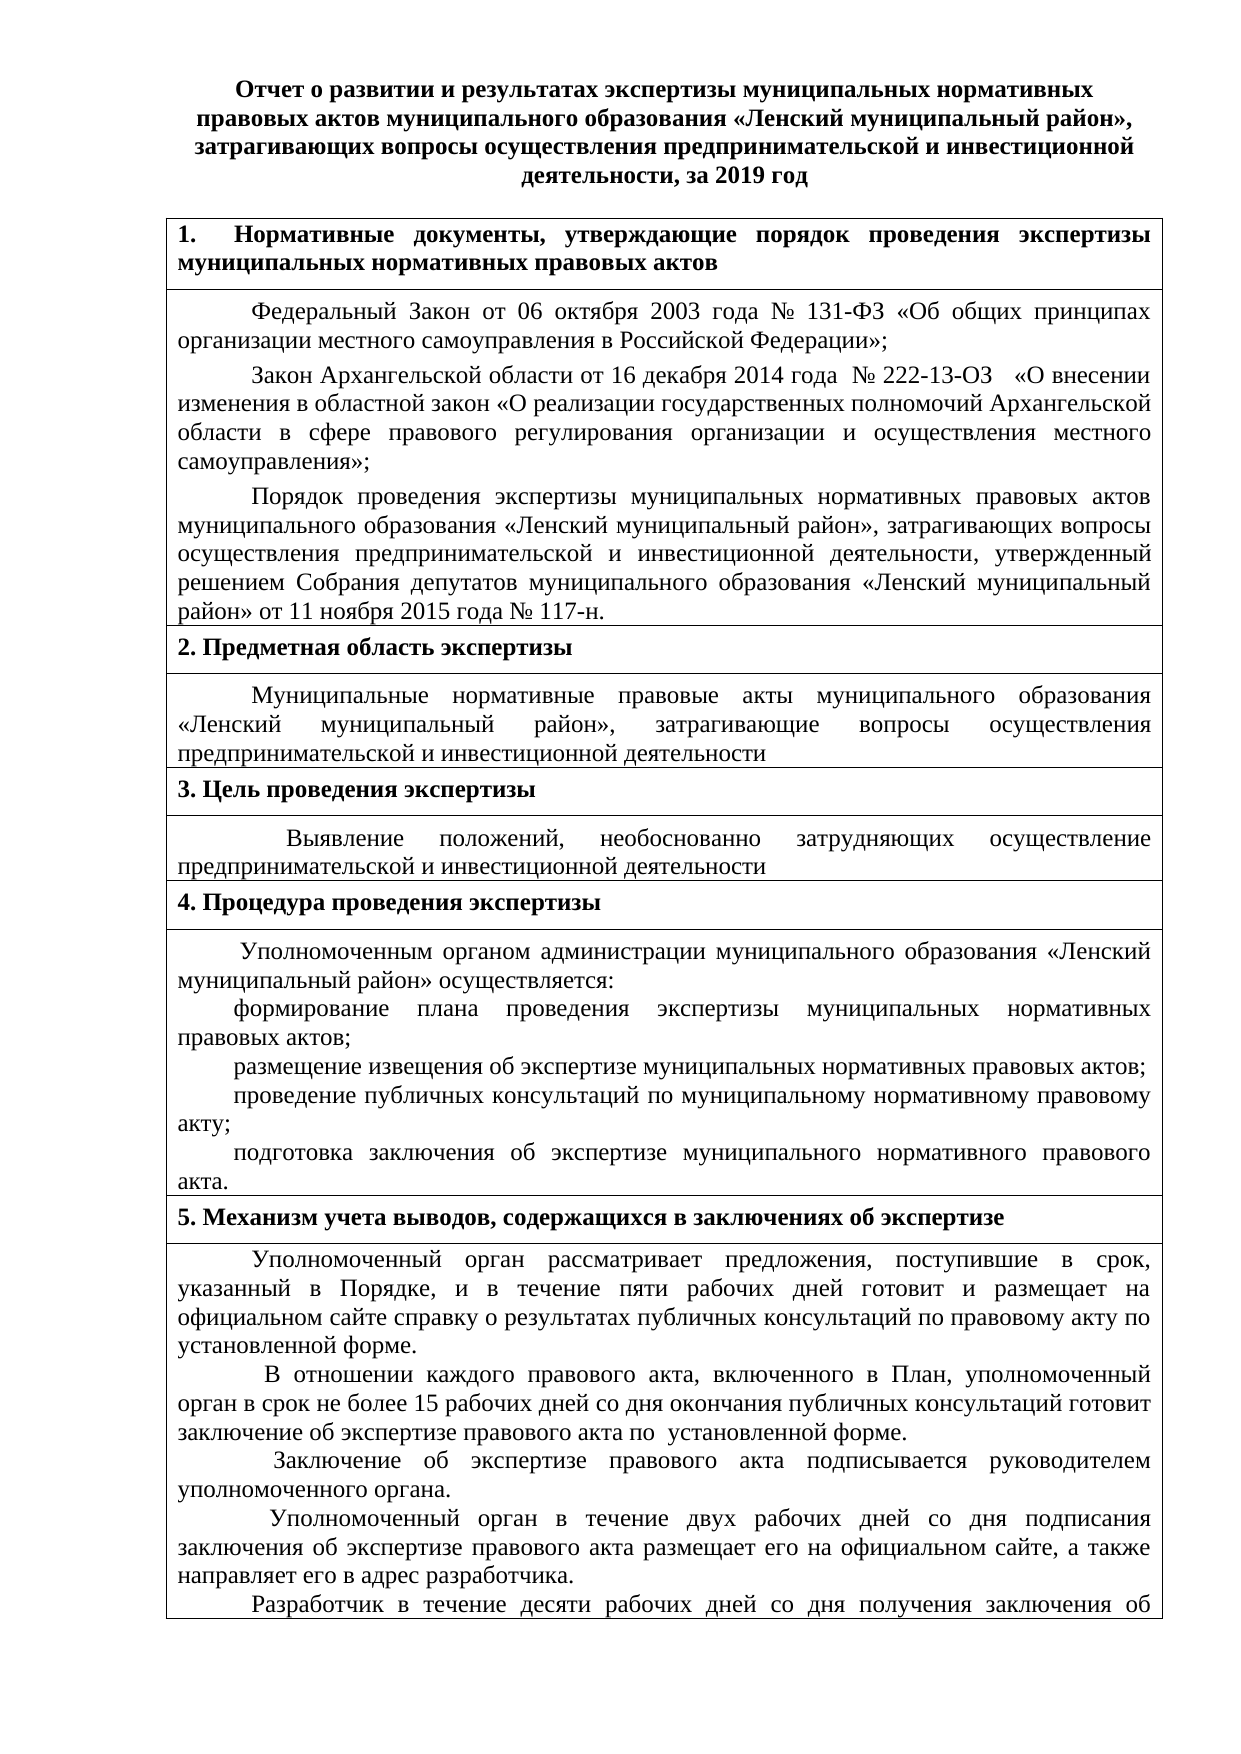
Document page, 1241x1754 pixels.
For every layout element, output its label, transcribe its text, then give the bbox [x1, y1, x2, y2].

table_header 1. Нормативные документы, утверждающие порядок проведения экспертизы муниципальных нормативных правовых актов [167, 219, 1162, 289]
table_cell 5. Механизм учета выводов, содержащихся в заключениях об экспертизе [167, 1196, 1162, 1243]
table_cell 3. Цель проведения экспертизы [167, 768, 1162, 815]
table_cell Муниципальные нормативные правовые акты муниципального образования «Ленский муниципальный район», затрагивающие вопросы осуществления предпринимательской и инвестиционной деятельности [167, 674, 1162, 767]
table_cell Выявление положений, необоснованно затрудняющих осуществление предпринимательской и инвестиционной деятельности [167, 816, 1162, 880]
table_cell 4. Процедура проведения экспертизы [167, 881, 1162, 929]
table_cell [167, 1244, 1162, 1618]
table_cell 2. Предметная область экспертизы [167, 626, 1162, 673]
table_cell Федеральный Закон от 06 октября 2003 года № 131-ФЗ «Об общих принципах организации местного самоуправления в Российской Федерации»; Закон Архангельской области от 16 декабря 2014 года № 222-13-ОЗ «О внесении изменения в областной закон «О реализации государственных полномочий Архангельской области в сфере правового регулирования организации и осуществления местного самоуправления»; Порядок проведения экспертизы муниципальных нормативных правовых актов муниципального образования «Ленский муниципальный район», затрагивающих вопросы осуществления предпринимательской и инвестиционной деятельности, утвержденный решением Собрания депутатов муниципального образования «Ленский муниципальный район» от 11 ноября 2015 года № 117-н. [167, 290, 1162, 625]
table_cell Уполномоченным органом администрации муниципального образования «Ленский муниципальный район» осуществляется: формирование плана проведения экспертизы муниципальных нормативных правовых актов; размещение извещения об экспертизе муниципальных нормативных правовых актов; проведение публичных консультаций по муниципальному нормативному правовому акту; подготовка заключения об экспертизе муниципального нормативного правового акта. [167, 930, 1162, 1195]
text Отчет о развитии и результатах экспертизы муниципальных нормативных правовых актов муниципального образования «Ленский муниципальный район», затрагивающих вопросы осуществления предпринимательской и инвестиционной деятельности, за 2019 год [177, 74, 1152, 189]
